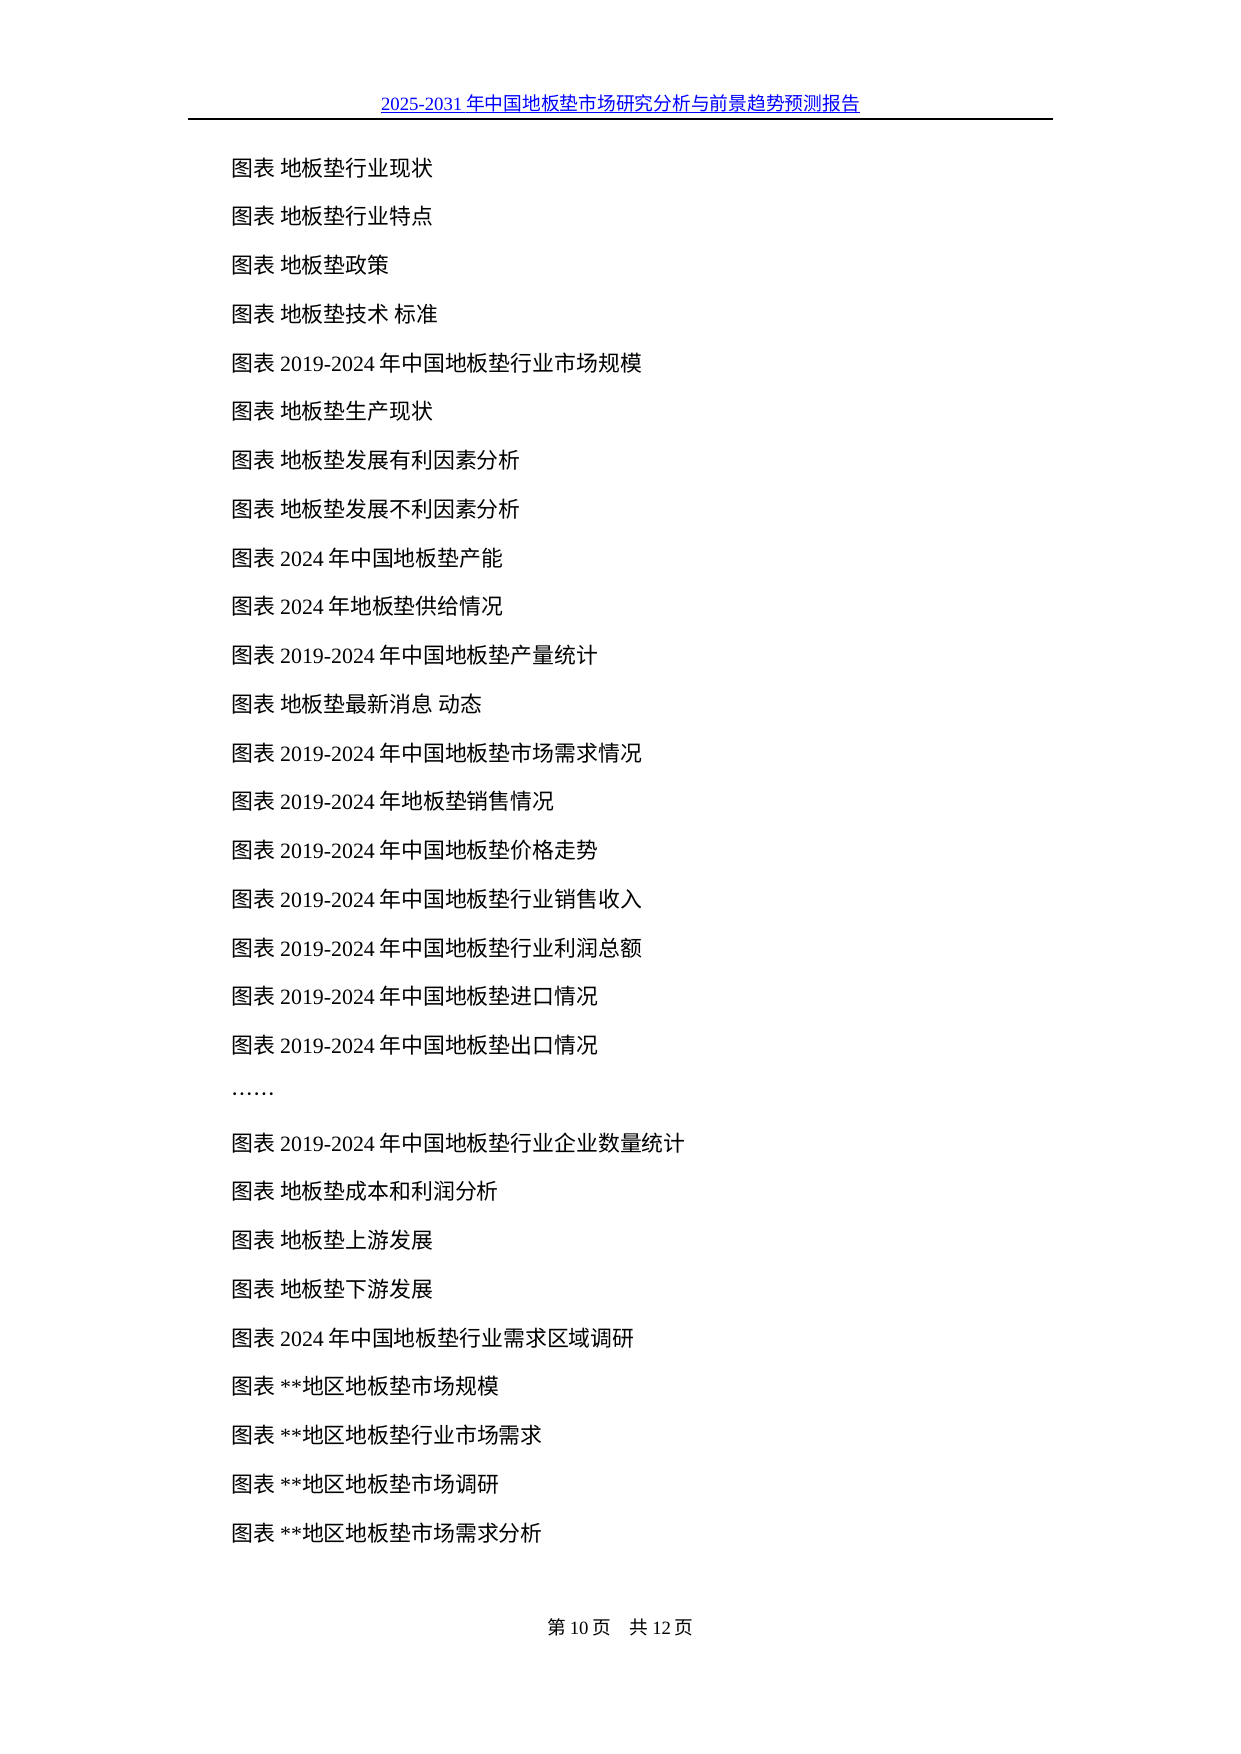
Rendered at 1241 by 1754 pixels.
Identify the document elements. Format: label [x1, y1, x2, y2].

text [187, 150, 1053, 1548]
